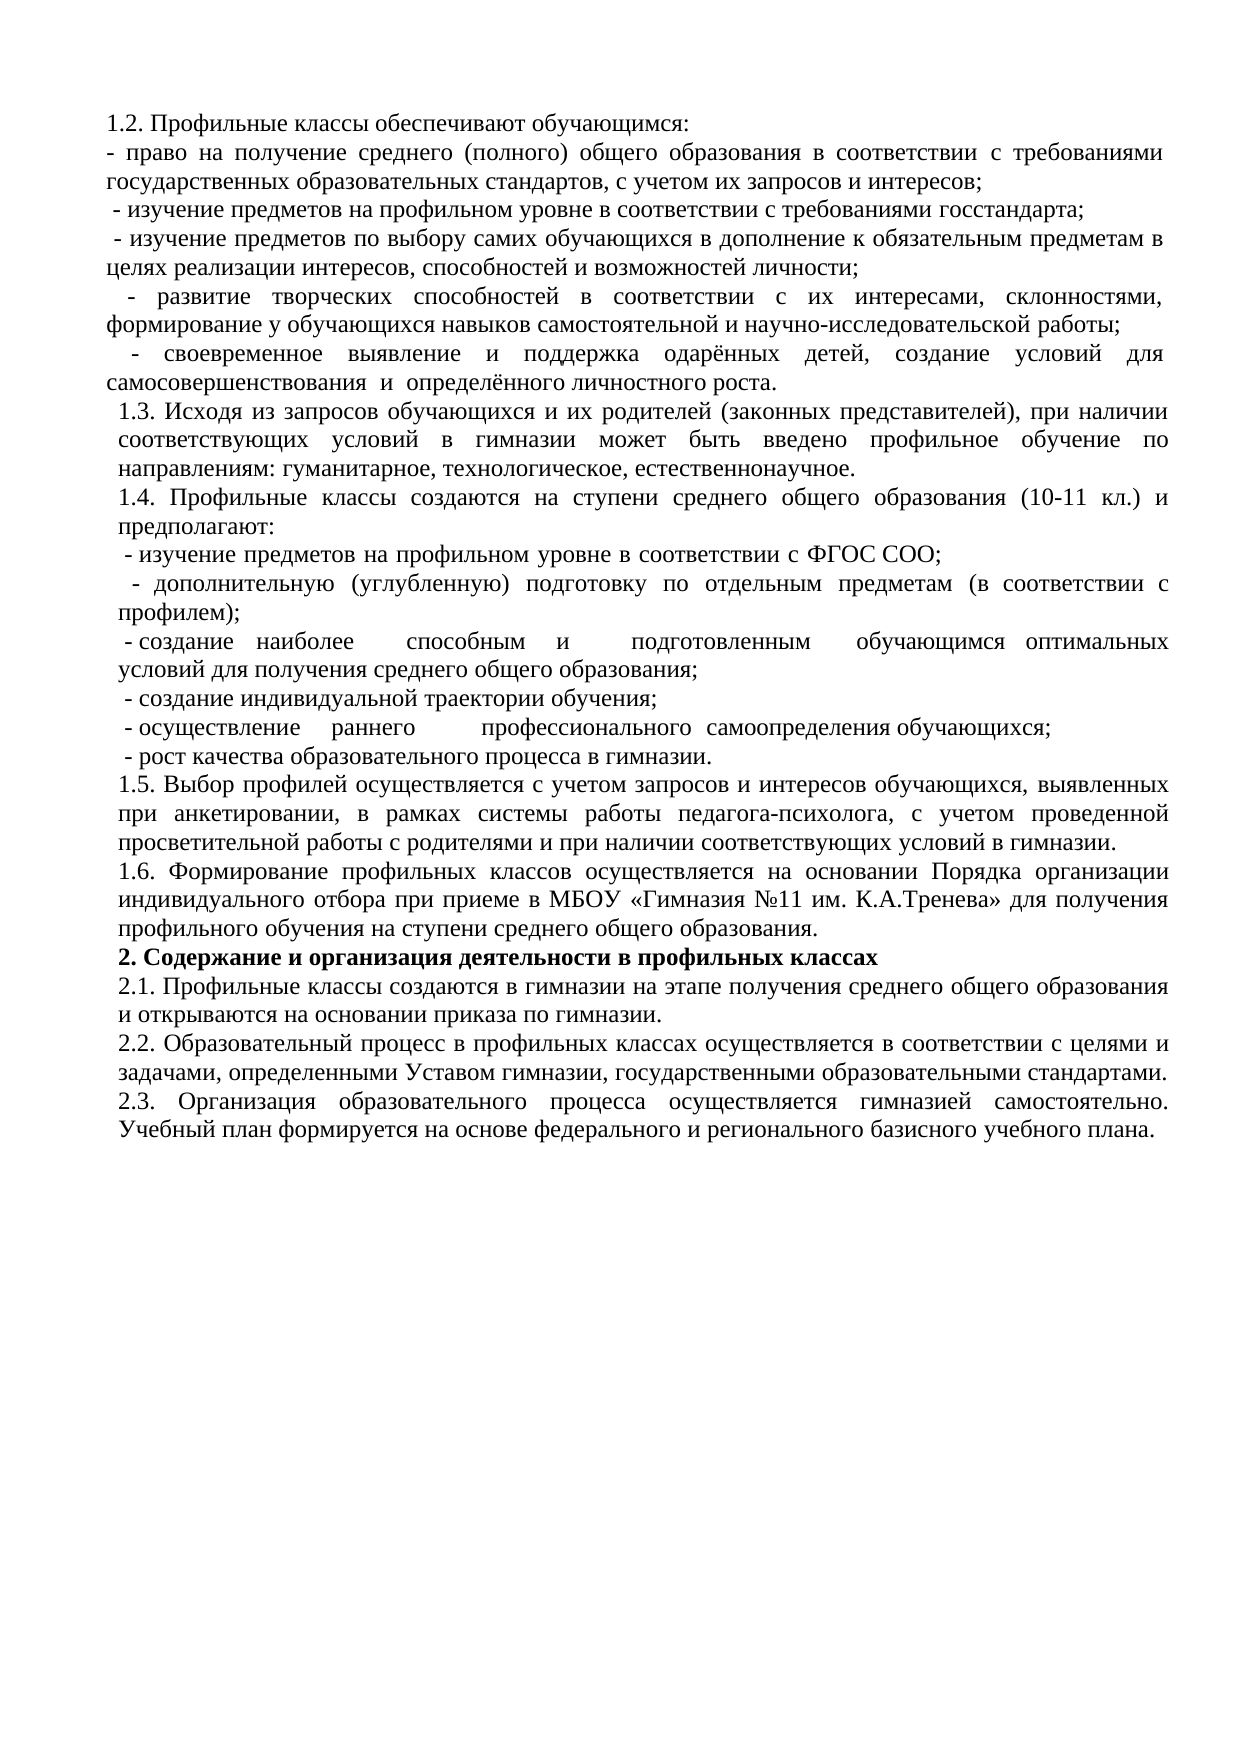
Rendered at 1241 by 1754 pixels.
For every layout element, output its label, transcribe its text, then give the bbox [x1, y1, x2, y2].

text 1.6. Формирование профильных классов осуществляется на основании Порядка организации индивидуального отбора при приеме в МБОУ «Гимназия №11 им. К.А.Тренева» для получения профильного обучения на ступени среднего общего образования. [118, 856, 1169, 942]
text 2.2. Образовательный процесс в профильных классах осуществляется в соответствии с целями и задачами, определенными Уставом гимназии, государственными образовательными стандартами. [118, 1028, 1169, 1086]
text - создание индивидуальной траектории обучения; [118, 683, 1169, 712]
text 2. Содержание и организация деятельности в профильных классах [118, 942, 1169, 971]
text 2.3. Организация образовательного процесса осуществляется гимназией самостоятельно. Учебный план формируется на основе федерального и регионального базисного учебного плана. [118, 1086, 1169, 1143]
list - развитие творческих способностей в соответствии с их интересами, склонностями, формирование у обучающихся навыков самостоятельной и научно-исследовательской работы; [106, 281, 1163, 338]
list - изучение предметов на профильном уровне в соответствии с требованиями госстандарта; [106, 194, 1163, 223]
text - дополнительную (углубленную) подготовку по отдельным предметам (в соответствии с профилем); [118, 568, 1169, 626]
list - изучение предметов по выбору самих обучающихся в дополнение к обязательным предметам в целях реализации интересов, способностей и возможностей личности; [106, 223, 1163, 281]
text 1.2. Профильные классы обеспечивают обучающимся: [106, 108, 1163, 137]
text - создание наиболее способным и подготовленным обучающимся оптимальных условий для получения среднего общего образования; [118, 626, 1169, 683]
text - рост качества образовательного процесса в гимназии. [118, 741, 1169, 769]
text - изучение предметов на профильном уровне в соответствии с ФГОС СОО; [118, 539, 1169, 568]
list - своевременное выявление и поддержка одарённых детей, создание условий для самосовершенствования и определённого личностного роста. [106, 338, 1163, 396]
text 1.3. Исходя из запросов обучающихся и их родителей (законных представителей), при наличии соответствующих условий в гимназии может быть введено профильное обучение по направлениям: гуманитарное, технологическое, естественнонаучное. [118, 396, 1169, 482]
list - право на получение среднего (полного) общего образования в соответствии с требованиями государственных образовательных стандартов, с учетом их запросов и интересов; [106, 137, 1163, 194]
text 1.4. Профильные классы создаются на ступени среднего общего образования (10-11 кл.) и предполагают: [118, 482, 1169, 539]
text 2.1. Профильные классы создаются в гимназии на этапе получения среднего общего образования и открываются на основании приказа по гимназии. [118, 971, 1169, 1028]
text 1.5. Выбор профилей осуществляется с учетом запросов и интересов обучающихся, выявленных при анкетировании, в рамках системы работы педагога-психолога, с учетом проведенной просветительной работы с родителями и при наличии соответствующих условий в гимназии. [118, 769, 1169, 856]
text - осуществление раннего профессионального самоопределения обучающихся; [118, 712, 1169, 741]
